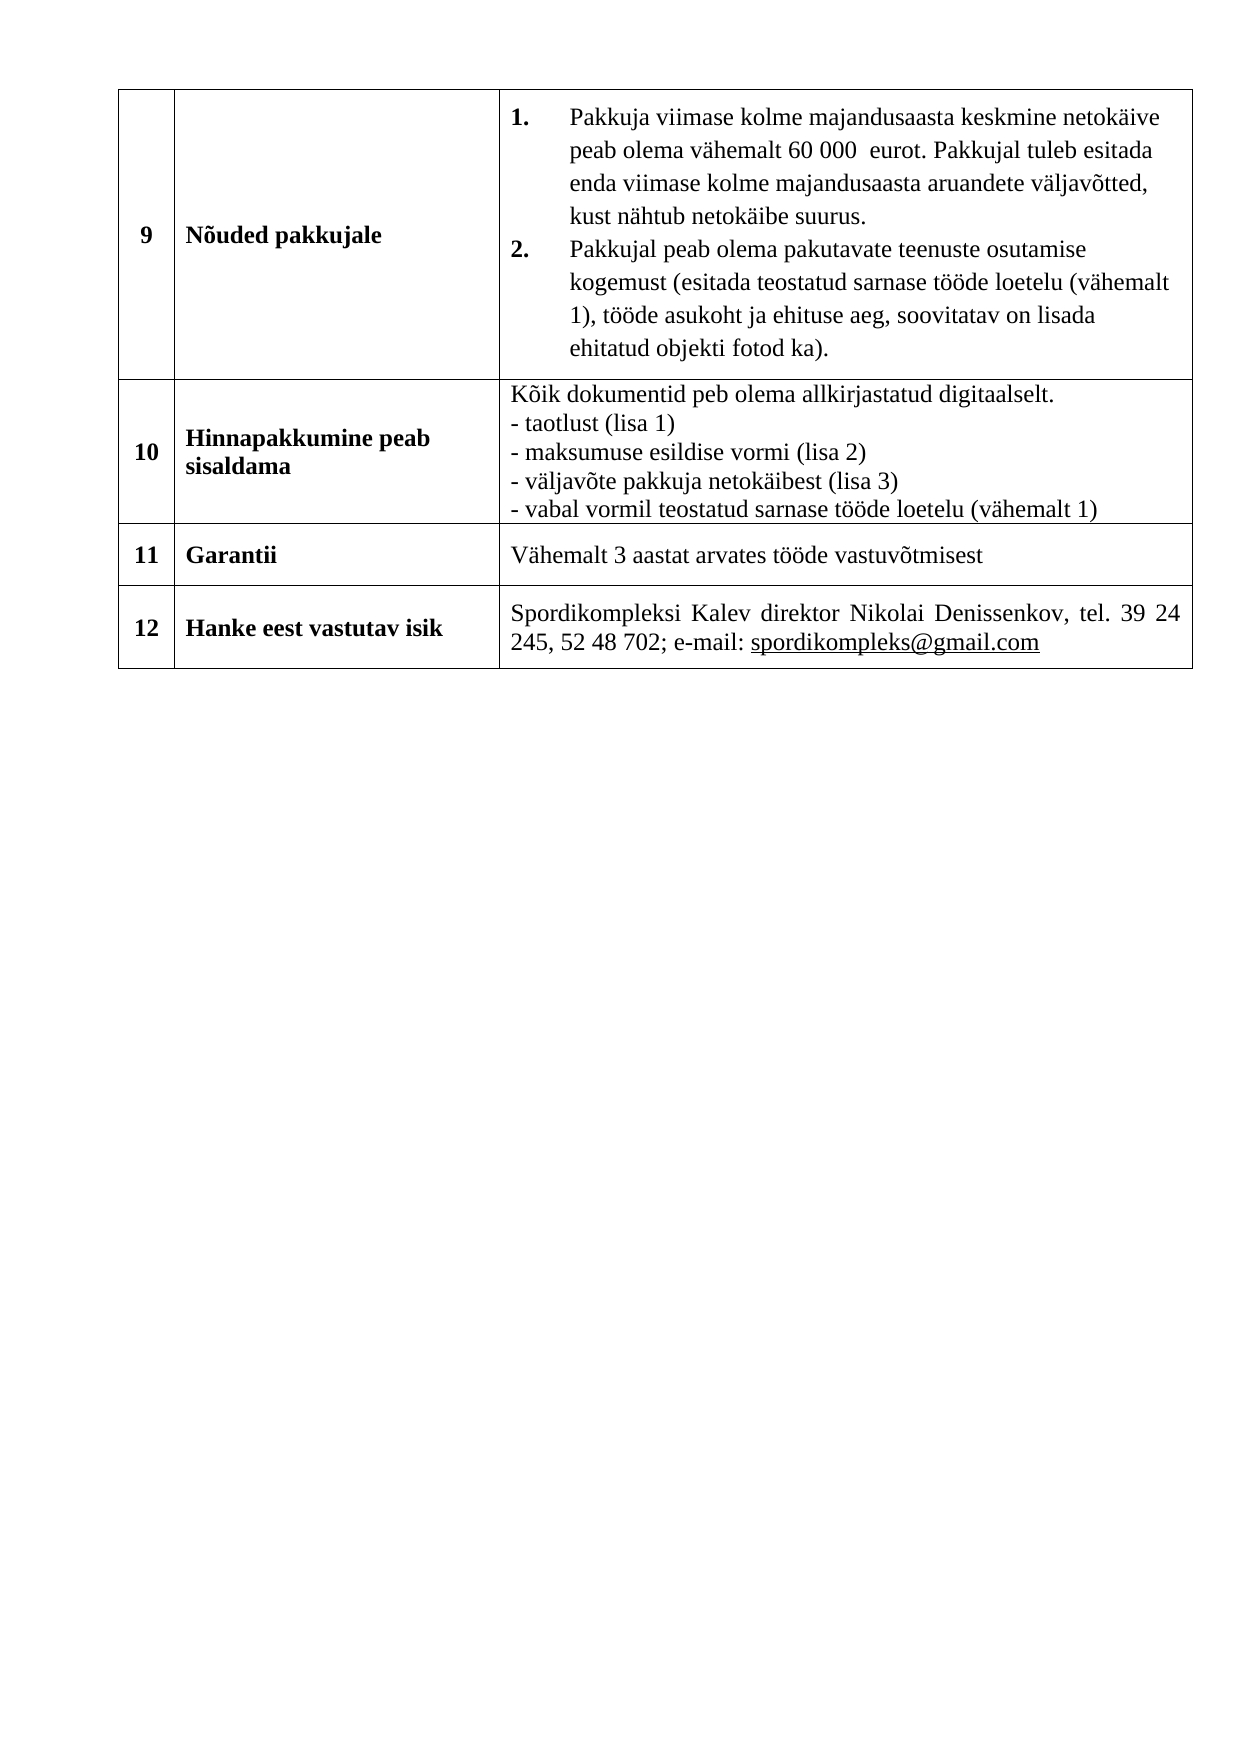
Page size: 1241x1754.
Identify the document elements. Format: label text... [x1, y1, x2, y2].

table_cell Hinnapakkumine peab sisaldama [175, 380, 499, 523]
table_cell 11 [119, 524, 174, 585]
table_cell Vähemalt 3 aastat arvates tööde vastuvõtmisest [500, 524, 1192, 585]
table_cell 9 [119, 90, 174, 378]
table_cell Garantii [175, 524, 499, 585]
table_cell Hanke eest vastutav isik [175, 586, 499, 668]
table_cell 10 [119, 380, 174, 523]
table_cell Kõik dokumentid peb olema allkirjastatud digitaalselt. - taotlust (lisa 1) - maksumuse esildise vormi (lisa 2) - väljavõte pakkuja netokäibest (lisa 3) - vabal vormil teostatud sarnase tööde loetelu (vähemalt 1) [500, 380, 1192, 523]
table_cell Spordikompleksi Kalev direktor Nikolai Denissenkov, tel. 39 24 245, 52 48 702; e-mail: spordikompleks@gmail.com [500, 586, 1192, 668]
table_cell 12 [119, 586, 174, 668]
table_cell Pakkuja viimase kolme majandusaasta keskmine netokäive peab olema vähemalt 60 000 eurot. Pakkujal tuleb esitada enda viimase kolme majandusaasta aruandete väljavõtted, kust nähtub netokäibe suurus. Pakkujal peab olema pakutavate teenuste osutamise kogemust (esitada teostatud sarnase tööde loetelu (vähemalt 1), tööde asukoht ja ehituse aeg, soovitatav on lisada ehitatud objekti fotod ka). [500, 90, 1192, 378]
table_cell Nõuded pakkujale [175, 90, 499, 378]
